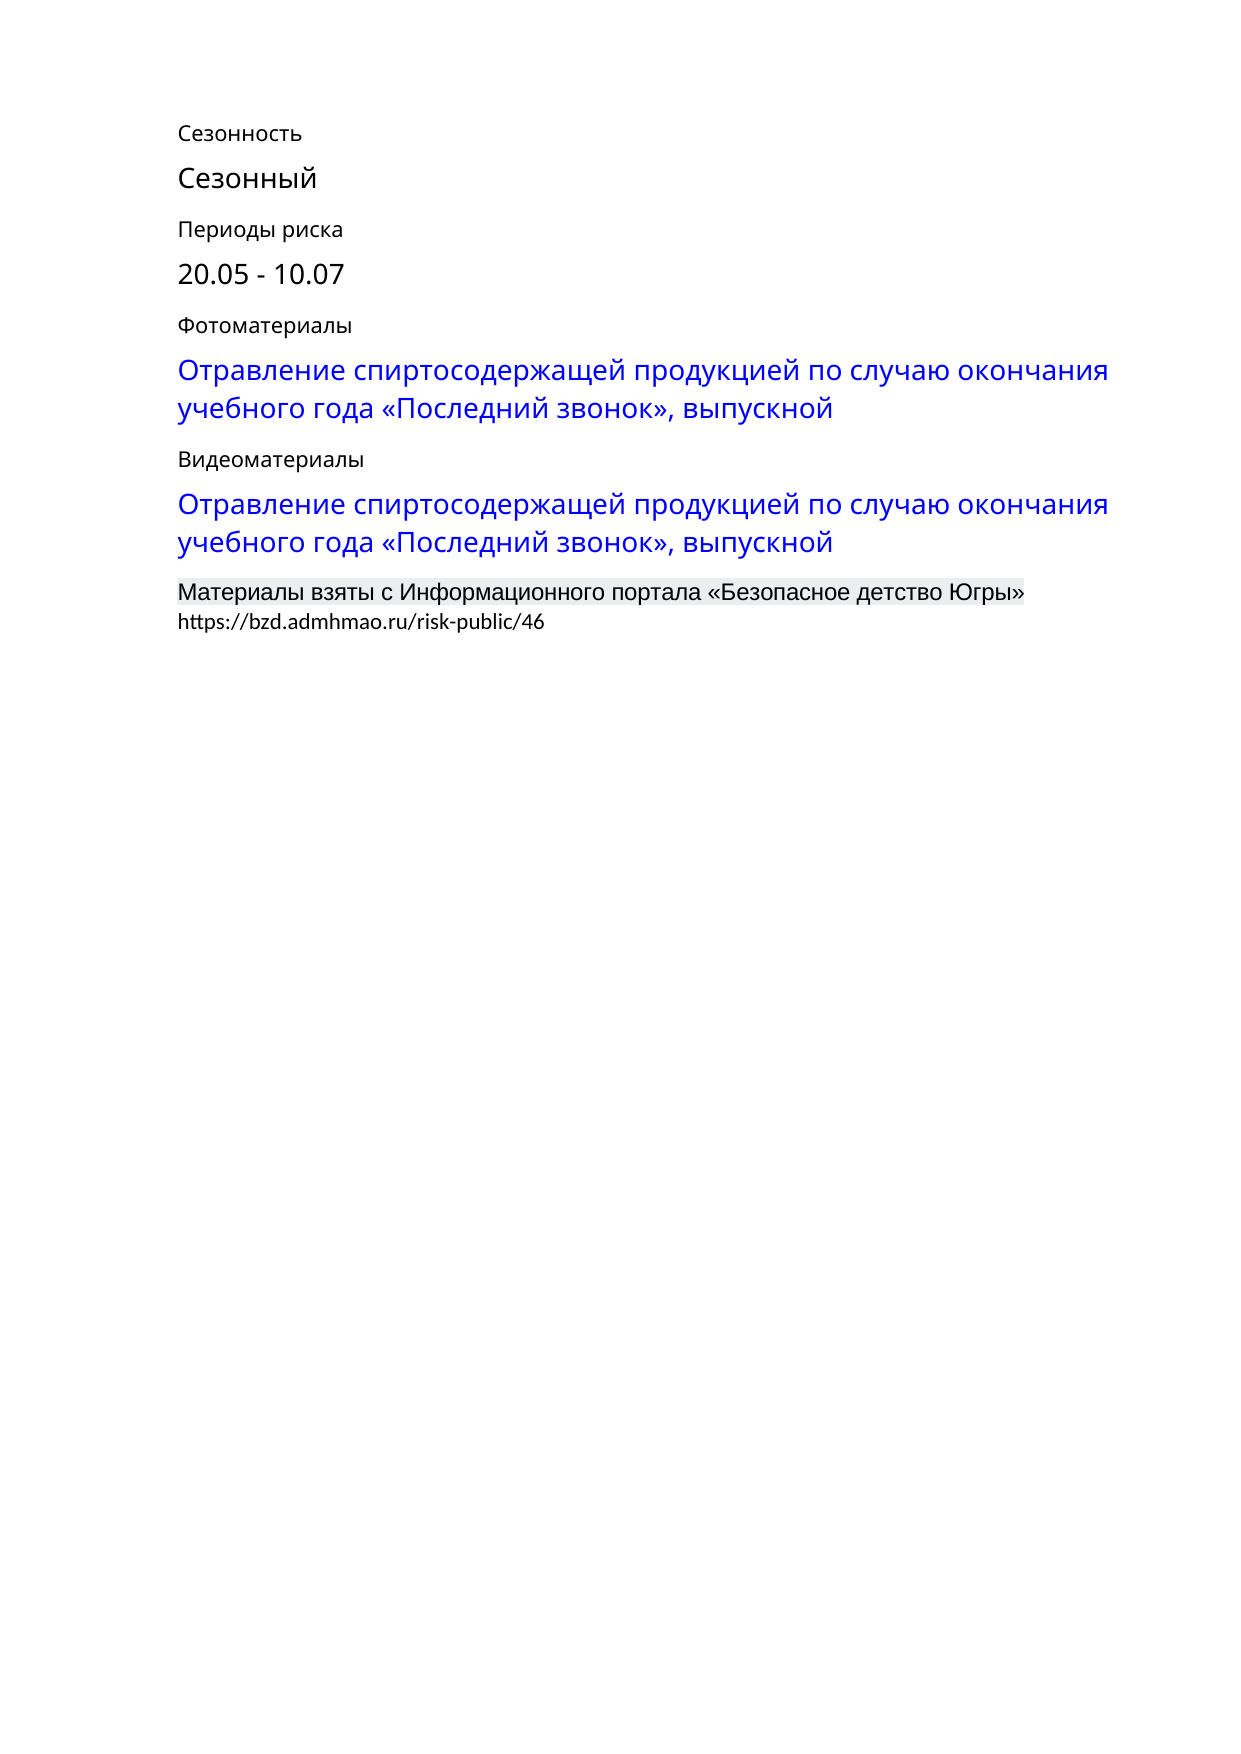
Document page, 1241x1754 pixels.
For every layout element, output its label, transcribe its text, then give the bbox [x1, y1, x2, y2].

text Сезонный [177, 159, 1152, 197]
text Видеоматериалы [177, 444, 1152, 473]
text Материалы взяты с Информационного портала «Безопасное детство Югры» https://bzd.admhmao.ru/risk-public/46 [177, 578, 1152, 636]
text Фотоматериалы [177, 309, 1152, 339]
text 20.05 - 10.07 [177, 254, 1152, 293]
text Сезонность [177, 118, 1152, 148]
text Отравление спиртосодержащей продукцией по случаю окончания учебного года «Последний звонок», выпускной [177, 484, 1152, 561]
text Периоды риска [177, 214, 1152, 244]
text Отравление спиртосодержащей продукцией по случаю окончания учебного года «Последний звонок», выпускной [177, 350, 1152, 427]
